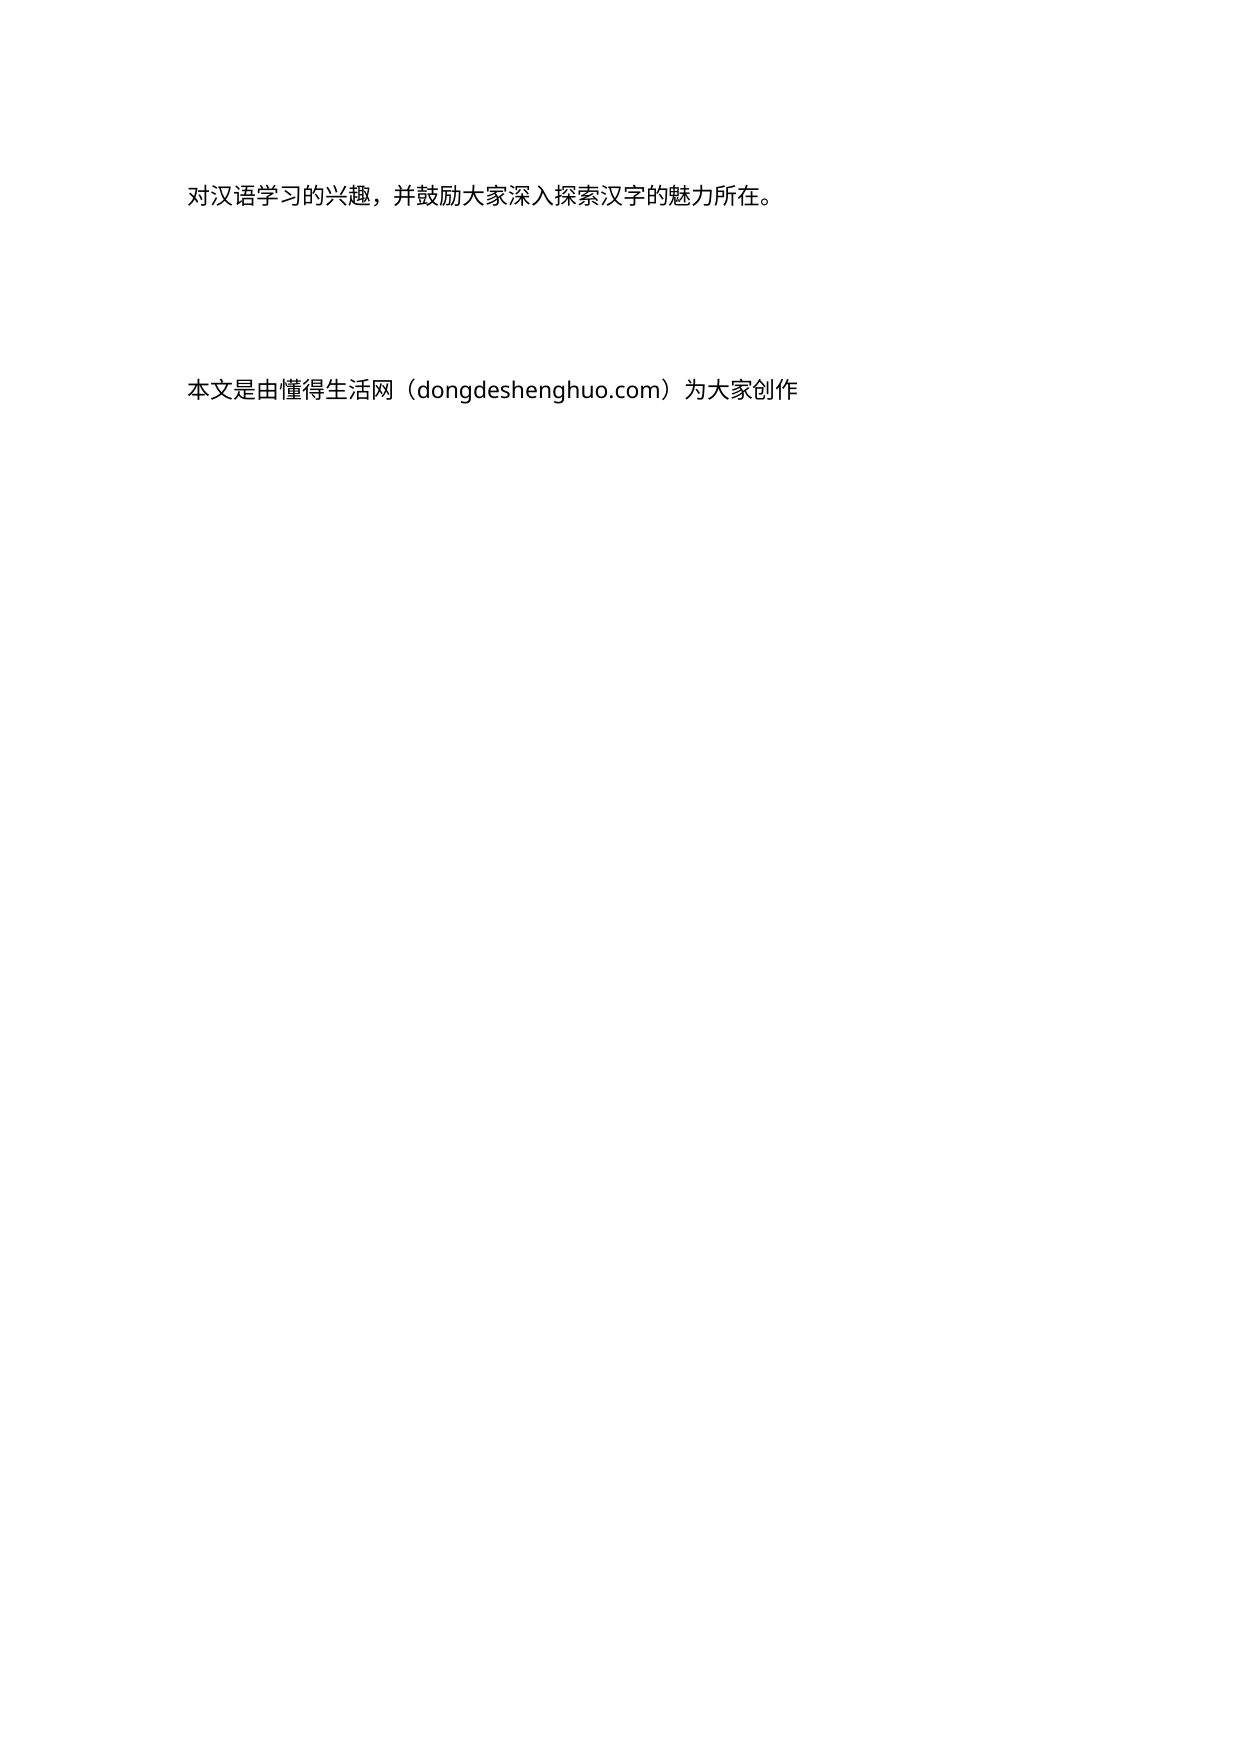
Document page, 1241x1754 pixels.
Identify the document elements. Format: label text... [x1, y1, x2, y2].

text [187, 162, 1053, 227]
text 本文是由懂得生活网（dongdeshenghuo.com）为大家创作 [187, 356, 1053, 421]
